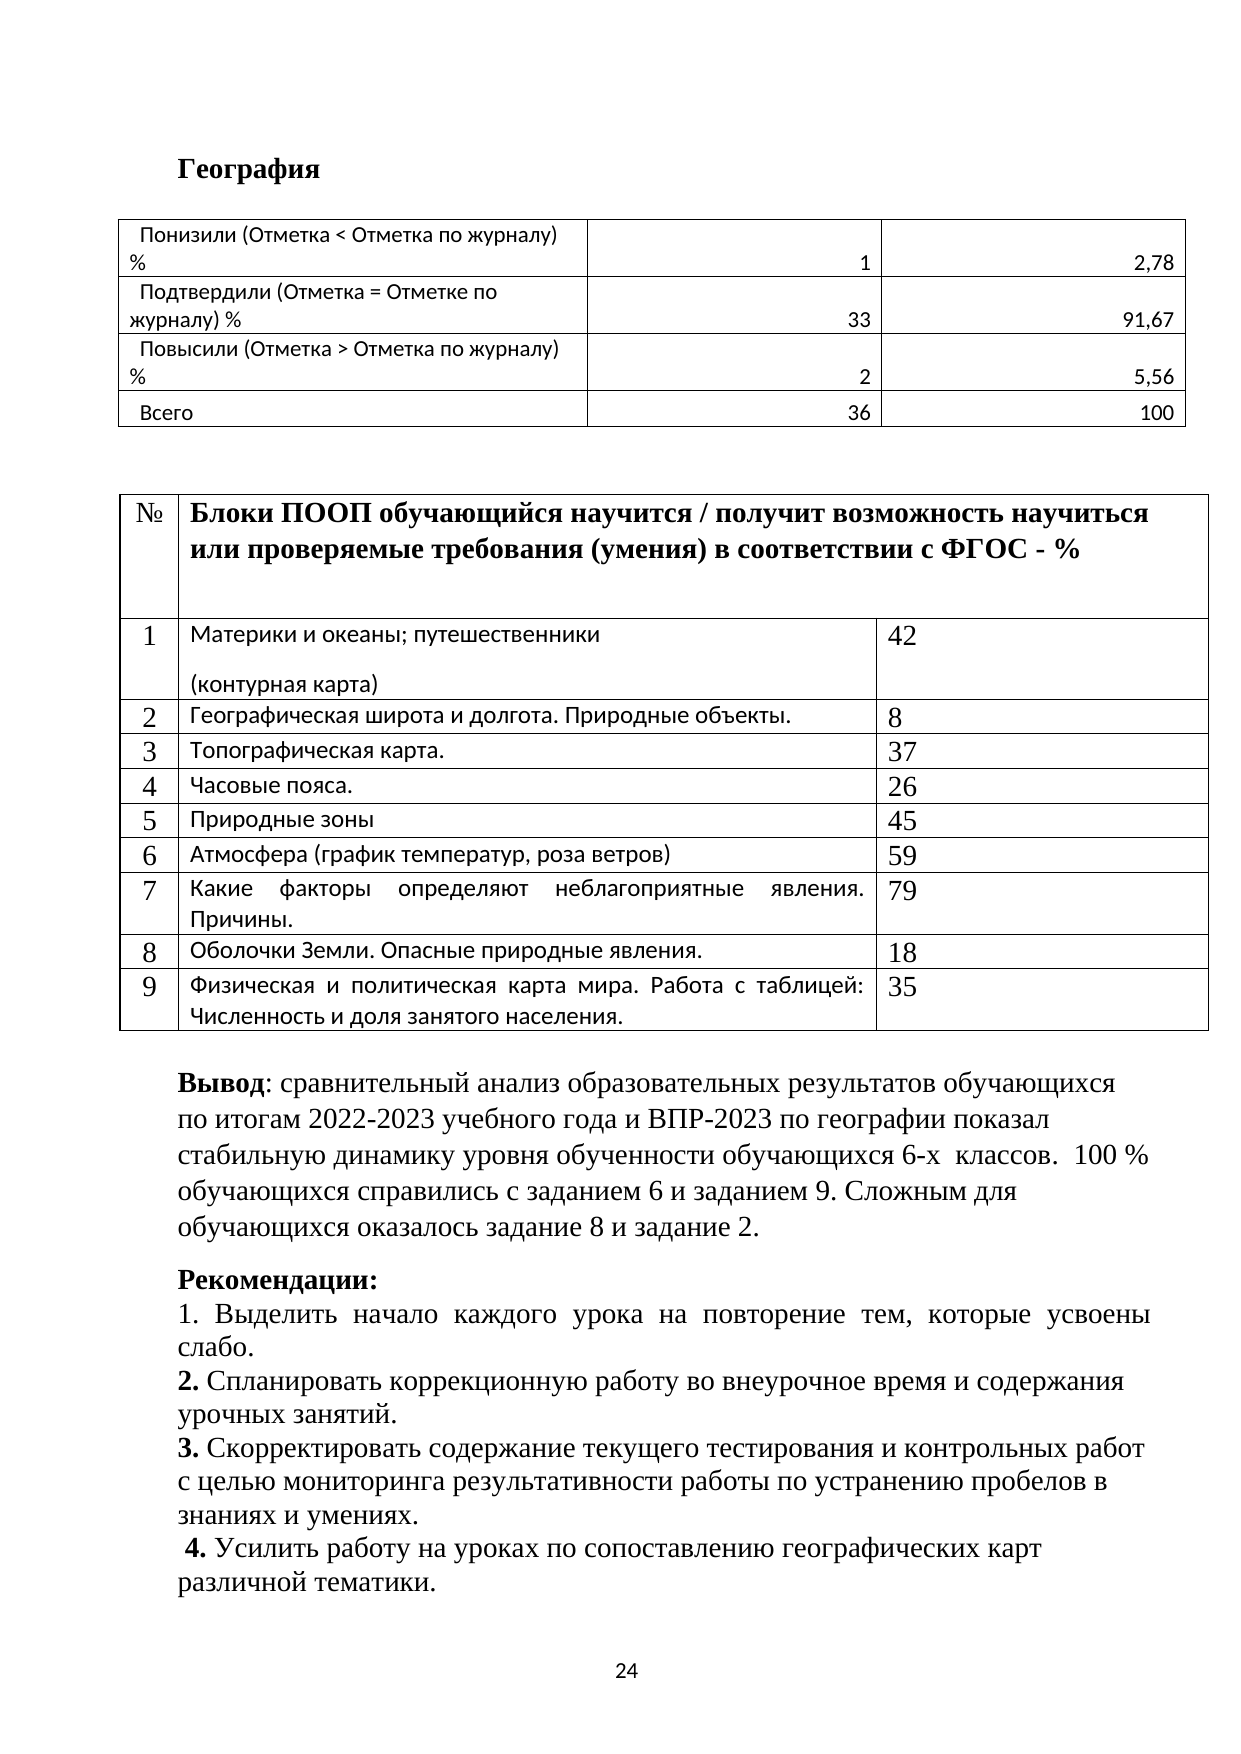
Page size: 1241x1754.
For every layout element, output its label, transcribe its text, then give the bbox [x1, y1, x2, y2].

table_cell 2 [588, 334, 881, 390]
table_header 1 [588, 220, 881, 276]
table_cell 33 [588, 277, 881, 333]
table_cell 45 [877, 804, 1208, 837]
table_header 2,78 [882, 220, 1185, 276]
table_cell 6 [121, 838, 178, 872]
text 2. Спланировать коррекционную работу во внеурочное время и содержания урочных занятий. [177, 1363, 1152, 1430]
table_cell Природные зоны [179, 804, 876, 837]
table_header Понизили (Отметка < Отметка по журналу) % [119, 220, 587, 276]
table_cell Физическая и политическая карта мира. Работа с таблицей: Численность и доля занятого населения. [179, 969, 876, 1030]
table_cell 5 [121, 804, 178, 837]
text 4. Усилить работу на уроках по сопоставлению географических карт различной тематики. [177, 1531, 1152, 1598]
table_cell 4 [121, 769, 178, 802]
table_cell 8 [877, 700, 1208, 733]
text География [177, 152, 1152, 185]
table_cell 91,67 [882, 277, 1185, 333]
table_cell Какие факторы определяют неблагоприятные явления. Причины. [179, 873, 876, 934]
text 3. Скорректировать содержание текущего тестирования и контрольных работ с целью мониторинга результативности работы по устранению пробелов в знаниях и умениях. [177, 1430, 1152, 1531]
table_cell 9 [121, 969, 178, 1030]
table_cell 18 [877, 935, 1208, 968]
table_cell Географическая широта и долгота. Природные объекты. [179, 700, 876, 733]
table_cell Часовые пояса. [179, 769, 876, 802]
table_cell 7 [121, 873, 178, 934]
table_cell 3 [121, 734, 178, 768]
table_header № [121, 495, 178, 617]
table_cell Атмосфера (график температур, роза ветров) [179, 838, 876, 872]
table_cell 100 [882, 391, 1185, 426]
table_cell 59 [877, 838, 1208, 872]
table_cell 79 [877, 873, 1208, 934]
table_cell 42 [877, 619, 1208, 699]
table_cell 36 [588, 391, 881, 426]
table_cell 5,56 [882, 334, 1185, 390]
table_cell 26 [877, 769, 1208, 802]
table_header Блоки ПООП обучающийся научится / получит возможность научиться или проверяемые требования (умения) в соответствии с ФГОС - % [179, 495, 1208, 617]
text Вывод: сравнительный анализ образовательных результатов обучающихся по итогам 2022-2023 учебного года и ВПР-2023 по географии показал стабильную динамику уровня обученности обучающихся 6-х классов. 100 % обучающихся справились с заданием 6 и заданием 9. Сложным для обучающихся оказалось задание 8 и задание 2. [177, 1065, 1152, 1243]
table_cell 35 [877, 969, 1208, 1030]
text 1. Выделить начало каждого урока на повторение тем, которые усвоены слабо. [177, 1296, 1152, 1363]
table_cell Всего [119, 391, 587, 426]
table_cell Оболочки Земли. Опасные природные явления. [179, 935, 876, 968]
table_cell 8 [121, 935, 178, 968]
table_cell Материки и океаны; путешественники (контурная карта) [179, 619, 876, 699]
table_cell Подтвердили (Отметка = Отметке по журналу) % [119, 277, 587, 333]
table_cell Повысили (Отметка > Отметка по журналу) % [119, 334, 587, 390]
text Рекомендации: [177, 1262, 1152, 1296]
table_cell 2 [121, 700, 178, 733]
table_cell Топографическая карта. [179, 734, 876, 768]
table_cell 1 [121, 619, 178, 699]
table_cell 37 [877, 734, 1208, 768]
